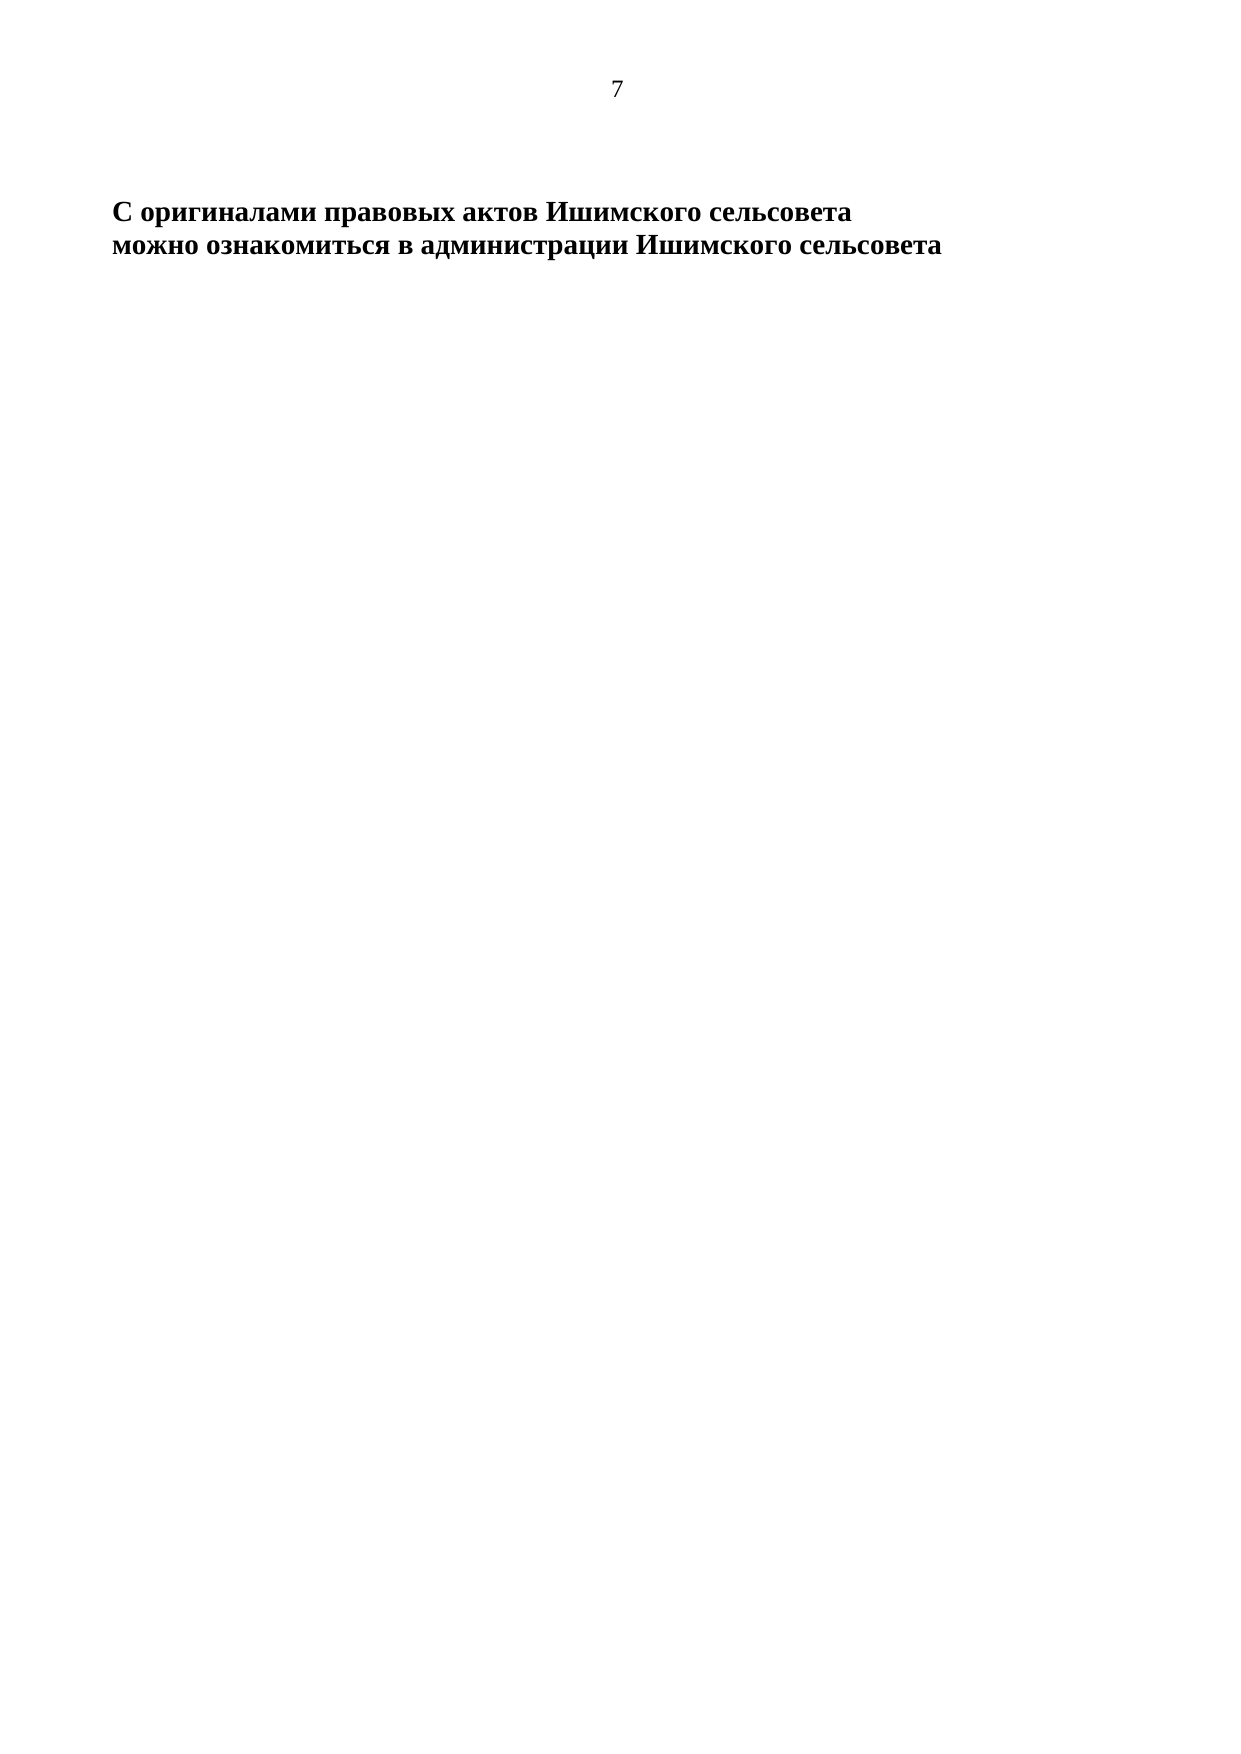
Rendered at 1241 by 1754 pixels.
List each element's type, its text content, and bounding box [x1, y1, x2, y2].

text С оригиналами правовых актов Ишимского сельсовета [83, 194, 1152, 227]
text можно ознакомиться в администрации Ишимского сельсовета [83, 227, 1152, 261]
